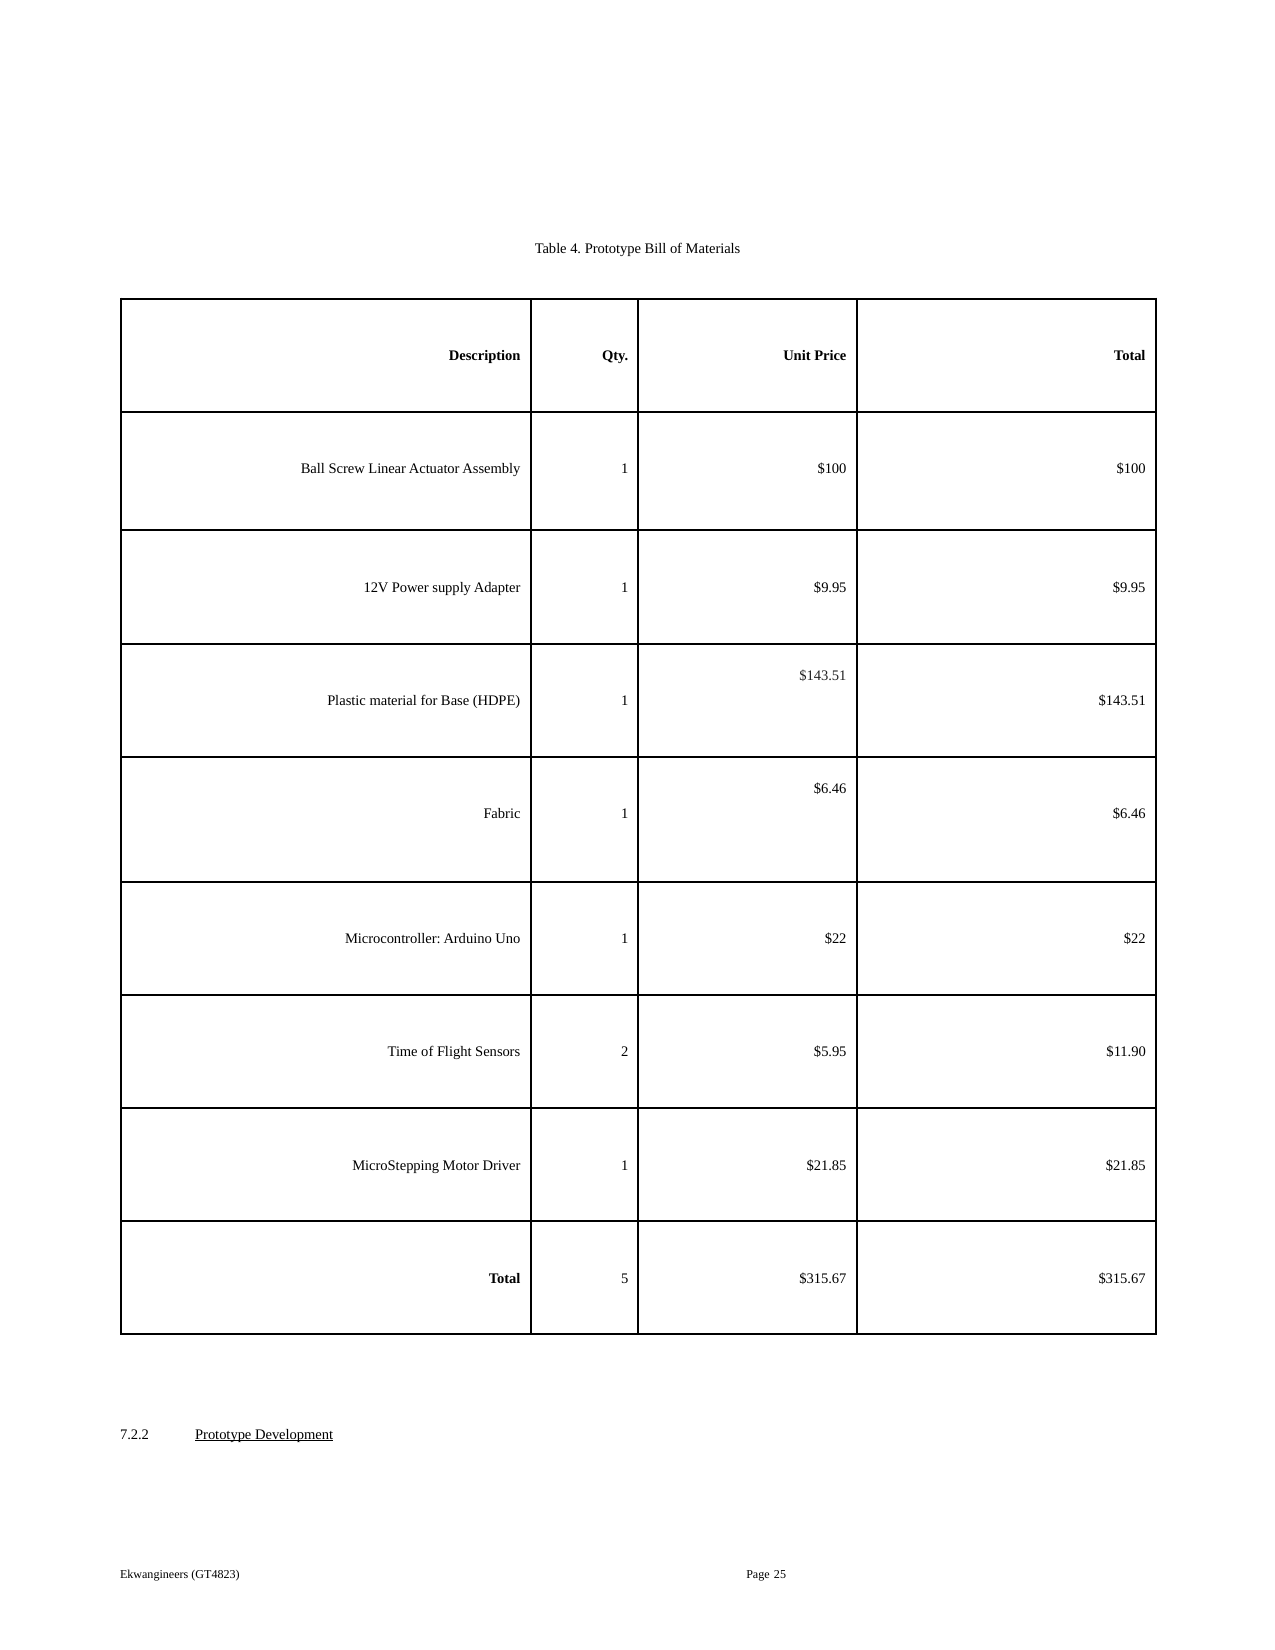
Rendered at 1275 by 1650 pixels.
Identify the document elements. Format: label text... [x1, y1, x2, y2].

table_cell 1 [532, 531, 637, 642]
table_cell 1 [532, 1109, 637, 1220]
table_cell $143.51 [639, 645, 856, 756]
table_cell MicroStepping Motor Driver [122, 1109, 530, 1220]
table_header Description [122, 300, 530, 411]
text Table 4. Prototype Bill of Materials [120, 227, 1155, 256]
table_cell Ball Screw Linear Actuator Assembly [122, 413, 530, 529]
table_header Unit Price [639, 300, 856, 411]
table_cell 1 [532, 883, 637, 994]
table_cell Total [122, 1222, 530, 1333]
table_cell $5.95 [639, 996, 856, 1107]
table_cell Fabric [122, 758, 530, 881]
table_cell 2 [532, 996, 637, 1107]
table_header Qty. [532, 300, 637, 411]
table_cell $100 [858, 413, 1155, 529]
table_cell Microcontroller: Arduino Uno [122, 883, 530, 994]
table_cell $11.90 [858, 996, 1155, 1107]
table_cell $315.67 [639, 1222, 856, 1333]
table_cell 1 [532, 758, 637, 881]
table_cell 5 [532, 1222, 637, 1333]
table_cell $143.51 [858, 645, 1155, 756]
table_cell Plastic material for Base (HDPE) [122, 645, 530, 756]
text 7.2.2 Prototype Development [120, 1414, 1155, 1443]
table_cell $22 [858, 883, 1155, 994]
table_cell $6.46 [858, 758, 1155, 881]
table_cell $315.67 [858, 1222, 1155, 1333]
table_cell $21.85 [639, 1109, 856, 1220]
table_cell 1 [532, 645, 637, 756]
table_cell $6.46 [639, 758, 856, 881]
table_cell $9.95 [639, 531, 856, 642]
table_cell $21.85 [858, 1109, 1155, 1220]
table_cell 12V Power supply Adapter [122, 531, 530, 642]
table_cell Time of Flight Sensors [122, 996, 530, 1107]
table_cell $9.95 [858, 531, 1155, 642]
table_cell 1 [532, 413, 637, 529]
table_header Total [858, 300, 1155, 411]
table_cell $100 [639, 413, 856, 529]
table_cell $22 [639, 883, 856, 994]
